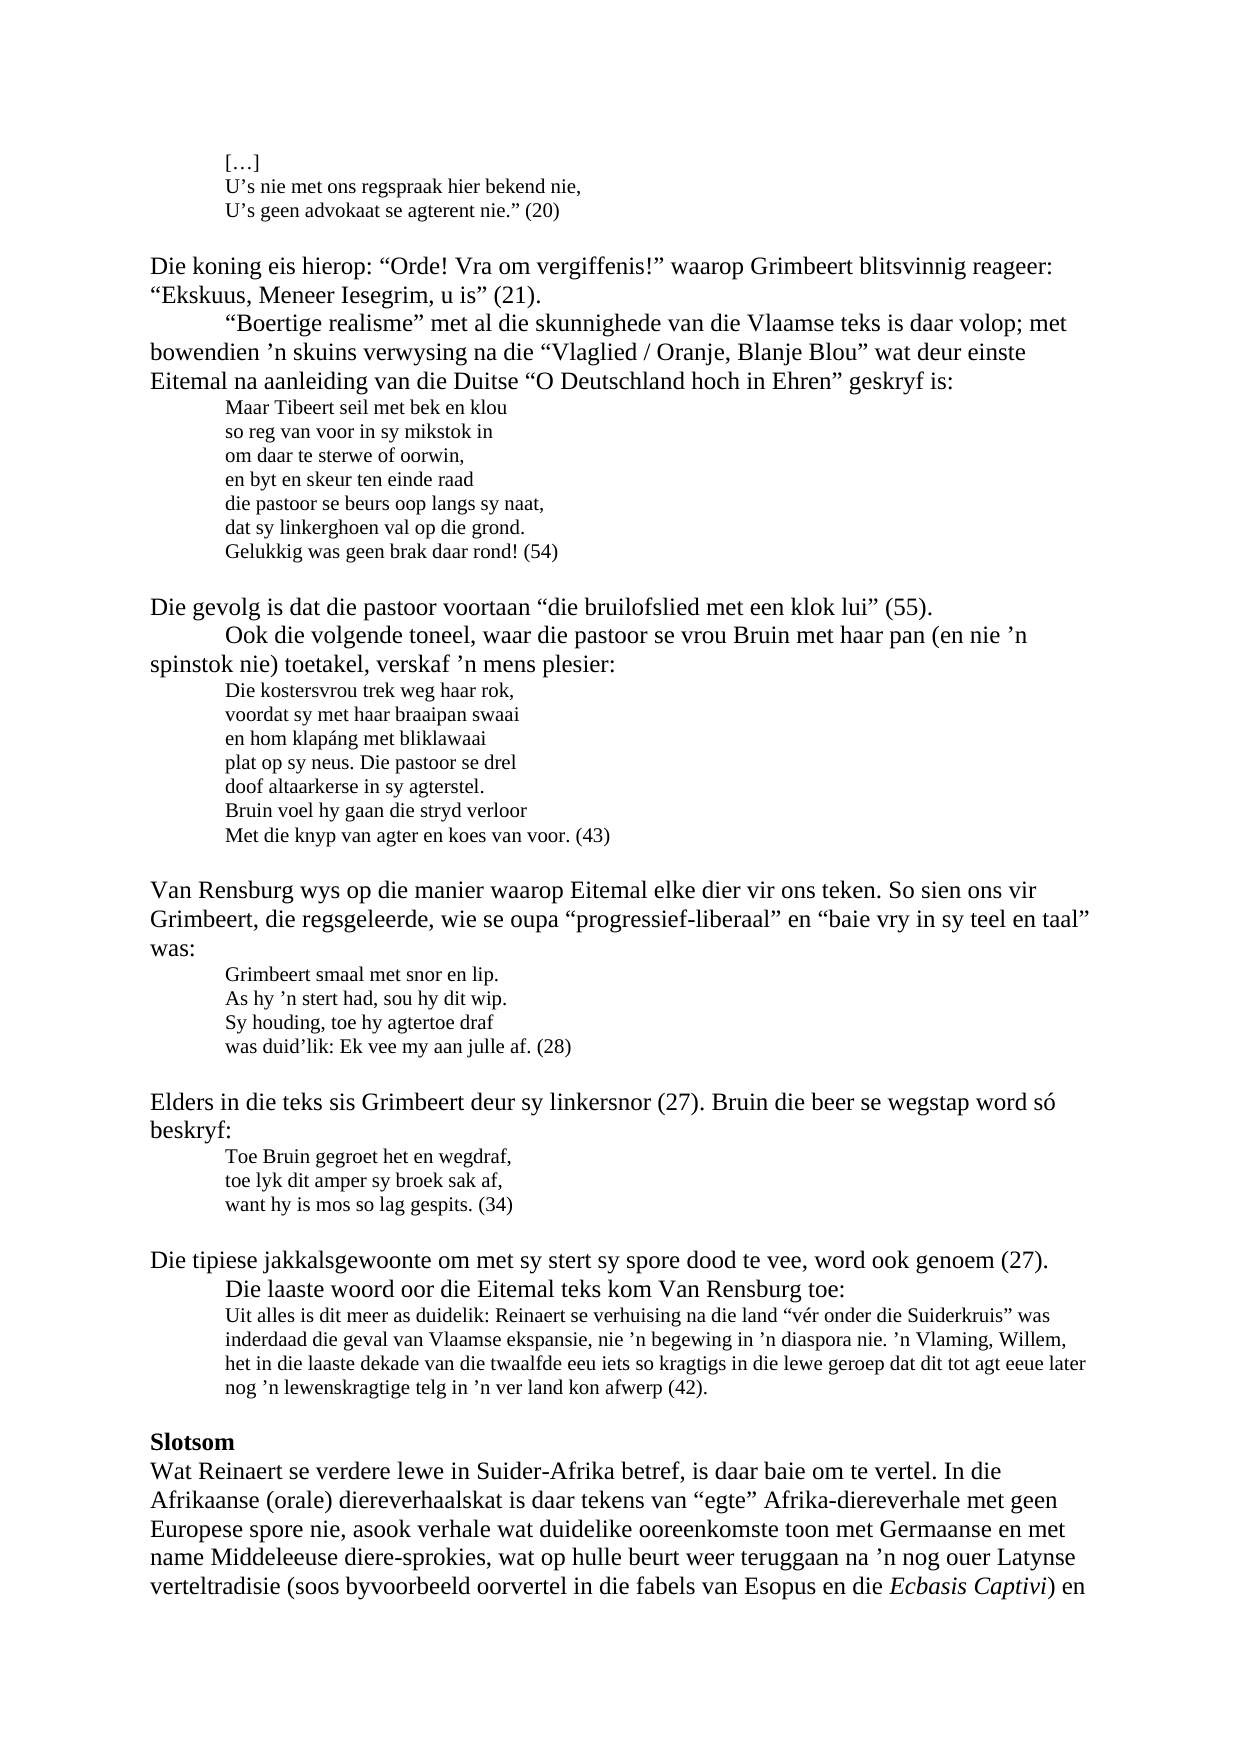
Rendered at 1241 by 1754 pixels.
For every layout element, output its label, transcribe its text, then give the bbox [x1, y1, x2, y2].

text en byt en skeur ten einde raad [150, 467, 1095, 491]
text Die laaste woord oor die Eitemal teks kom Van Rensburg toe: [150, 1274, 1095, 1302]
text toe lyk dit amper sy broek sak af, [150, 1168, 1095, 1192]
text As hy ’n stert had, sou hy dit wip. [150, 986, 1095, 1010]
text Maar Tibeert seil met bek en klou [150, 395, 1095, 419]
text U’s geen advokaat se agterent nie.” (20) [150, 198, 1095, 222]
text Slotsom [150, 1427, 1095, 1456]
text want hy is mos so lag gespits. (34) [150, 1192, 1095, 1216]
text Die kostersvrou trek weg haar rok, [150, 678, 1095, 702]
text voordat sy met haar braaipan swaai [150, 702, 1095, 726]
text om daar te sterwe of oorwin, [150, 443, 1095, 467]
text […] [150, 150, 1095, 174]
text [150, 1456, 1095, 1600]
text Elders in die teks sis Grimbeert deur sy linkersnor (27). Bruin die beer se wegstap word só beskryf: [150, 1087, 1095, 1144]
text so reg van voor in sy mikstok in [150, 419, 1095, 443]
text Bruin voel hy gaan die stryd verloor [150, 798, 1095, 822]
text Met die knyp van agter en koes van voor. (43) [150, 822, 1095, 847]
text Grimbeert smaal met snor en lip. [150, 962, 1095, 986]
text U’s nie met ons regspraak hier bekend nie, [150, 174, 1095, 198]
text “Boertige realisme” met al die skunnighede van die Vlaamse teks is daar volop; met bowendien ’n skuins verwysing na die “Vlaglied / Oranje, Blanje Blou” wat deur einste Eitemal na aanleiding van die Duitse “O Deutschland hoch in Ehren” geskryf is: [150, 308, 1095, 395]
text die pastoor se beurs oop langs sy naat, [150, 491, 1095, 515]
text Sy houding, toe hy agtertoe draf [150, 1010, 1095, 1034]
text Uit alles is dit meer as duidelik: Reinaert se verhuising na die land “vér onder die Suiderkruis” was inderdaad die geval van Vlaamse ekspansie, nie ’n begewing in ’n diaspora nie. ’n Vlaming, Willem, het in die laaste dekade van die twaalfde eeu iets so kragtigs in die lewe geroep dat dit tot agt eeue later nog ’n lewenskragtige telg in ’n ver land kon afwerp (42). [225, 1302, 1095, 1399]
text Van Rensburg wys op die manier waarop Eitemal elke dier vir ons teken. So sien ons vir Grimbeert, die regsgeleerde, wie se oupa “progressief-liberaal” en “baie vry in sy teel en taal” was: [150, 875, 1095, 962]
text Die tipiese jakkalsgewoonte om met sy stert sy spore dood te vee, word ook genoem (27). [150, 1245, 1095, 1274]
text plat op sy neus. Die pastoor se drel [150, 750, 1095, 774]
text doof altaarkerse in sy agterstel. [150, 774, 1095, 798]
text “Ekskuus, Meneer Iesegrim, u is” (21). [150, 280, 1095, 308]
text was duid’lik: Ek vee my aan julle af. (28) [150, 1034, 1095, 1058]
text Die gevolg is dat die pastoor voortaan “die bruilofslied met een klok lui” (55). [150, 592, 1095, 621]
text dat sy linkerghoen val op die grond. [150, 515, 1095, 539]
text Gelukkig was geen brak daar rond! (54) [150, 539, 1095, 563]
text en hom klapáng met bliklawaai [150, 726, 1095, 750]
text Toe Bruin gegroet het en wegdraf, [150, 1144, 1095, 1168]
text Die koning eis hierop: “Orde! Vra om vergiffenis!” waarop Grimbeert blitsvinnig reageer: [150, 251, 1095, 280]
text Ook die volgende toneel, waar die pastoor se vrou Bruin met haar pan (en nie ’n spinstok nie) toetakel, verskaf ’n mens plesier: [150, 621, 1095, 678]
